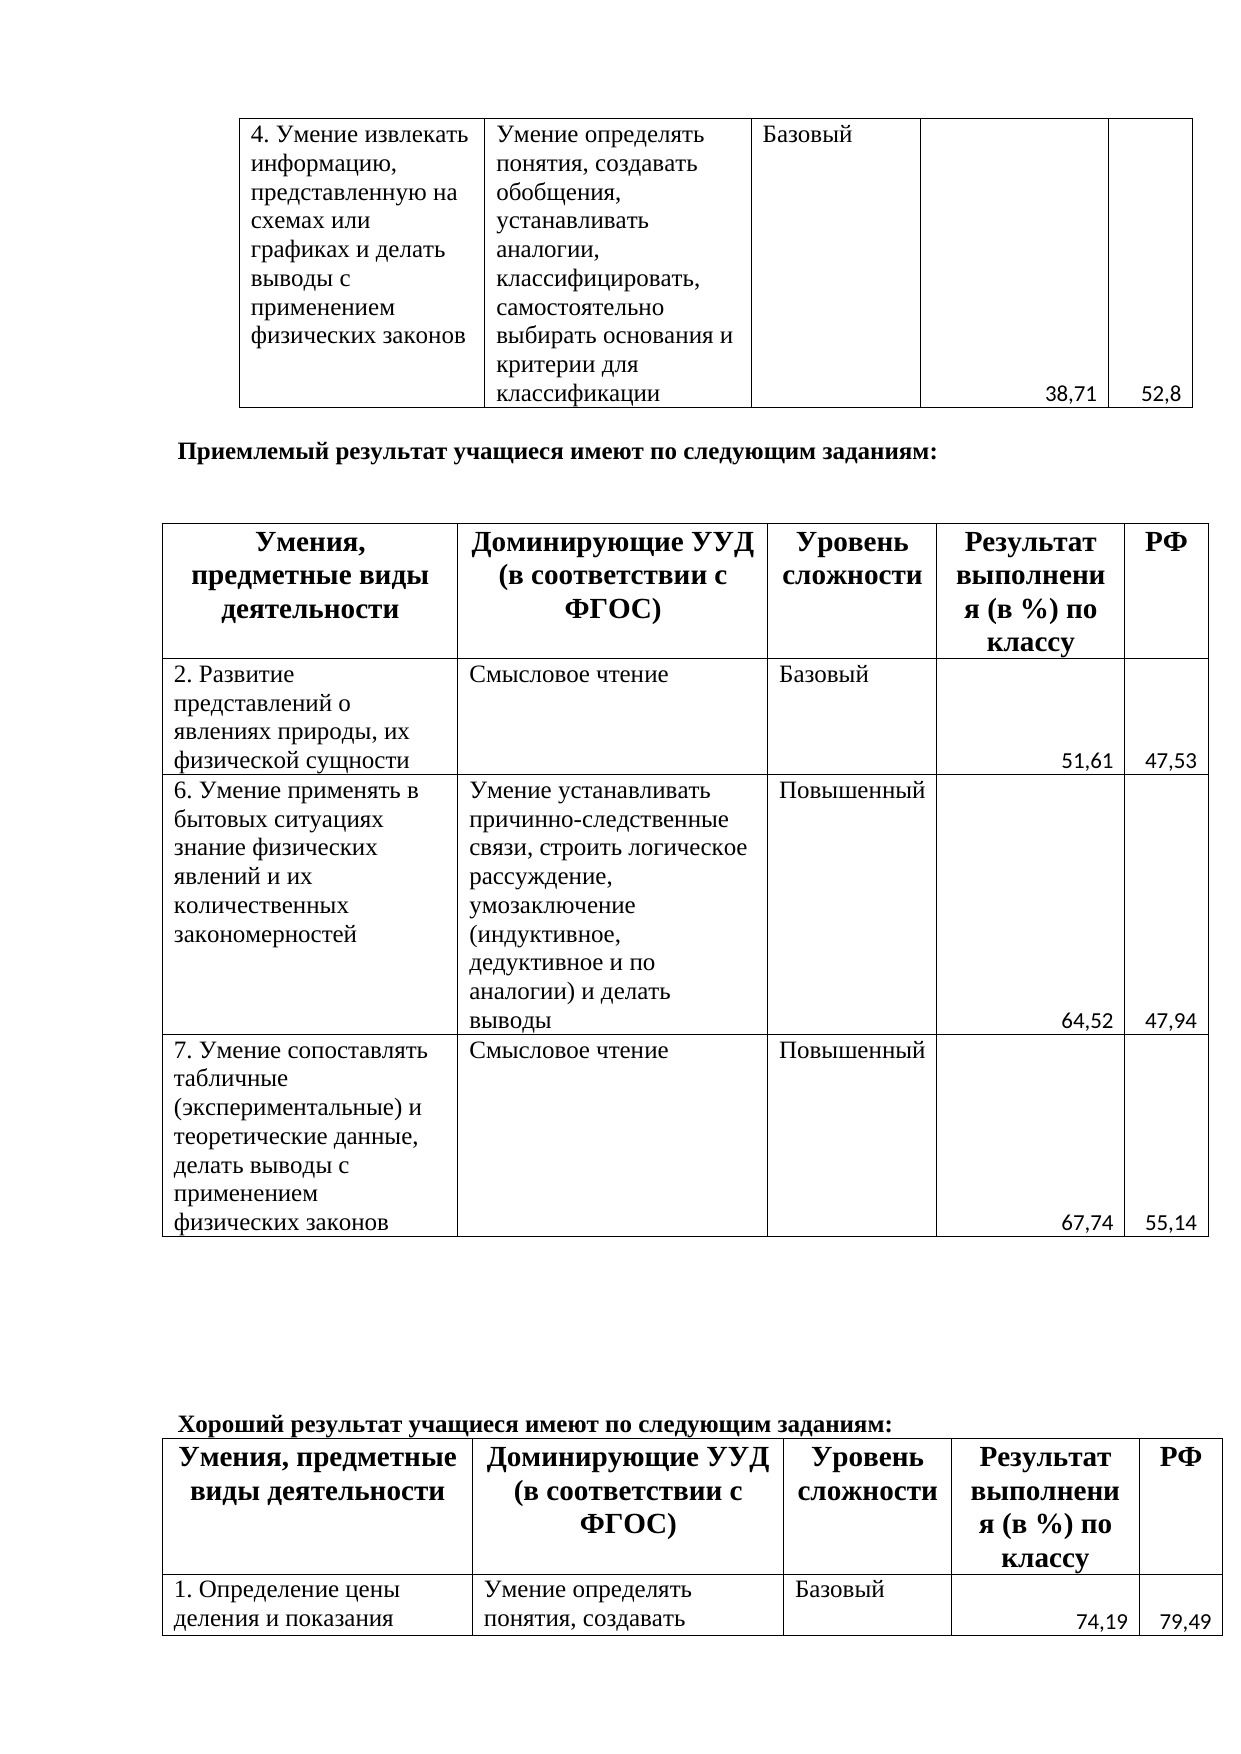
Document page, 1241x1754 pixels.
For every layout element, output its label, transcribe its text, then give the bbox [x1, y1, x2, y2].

table_cell 47,53 [1125, 659, 1208, 774]
table_cell 64,52 [937, 775, 1124, 1034]
table_header Уровень сложности [784, 1439, 951, 1573]
table_header Уровень сложности [768, 524, 936, 658]
table_cell 38,71 [921, 119, 1108, 407]
table_cell Смысловое чтение [458, 659, 767, 774]
table_cell 52,8 [1109, 119, 1192, 407]
table_cell 6. Умение применять в бытовых ситуациях знание физических явлений и их количественных закономерностей [163, 775, 457, 1034]
table_cell 79,49 [1140, 1575, 1222, 1635]
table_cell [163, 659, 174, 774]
table_cell Смысловое чтение [458, 1035, 767, 1236]
table_cell Базовый [768, 659, 936, 774]
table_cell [163, 1575, 472, 1635]
table_cell Повышенный [768, 775, 936, 1034]
text Хороший результат учащиеся имеют по следующим заданиям: [177, 1409, 1181, 1438]
table_header Доминирующие УУД (в соответствии с ФГОС) [458, 524, 767, 658]
table_cell Повышенный [768, 1035, 936, 1236]
table_header РФ [1125, 524, 1208, 658]
table_cell 51,61 [937, 659, 1124, 774]
table_header Доминирующие УУД (в соответствии с ФГОС) [473, 1439, 783, 1573]
text Приемлемый результат учащиеся имеют по следующим заданиям: [177, 436, 1181, 465]
table_cell 4. Умение извлекать информацию, представленную на схемах или графиках и делать выводы с применением физических законов [240, 119, 484, 407]
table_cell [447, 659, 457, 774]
table_cell 47,94 [1125, 775, 1208, 1034]
table_header Умения, предметные виды деятельности [163, 524, 457, 658]
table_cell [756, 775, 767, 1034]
table_cell Базовый [752, 119, 920, 407]
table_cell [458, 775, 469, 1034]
table_header РФ [1140, 1439, 1222, 1573]
table_cell 67,74 [937, 1035, 1124, 1236]
table_header Умения, предметные виды деятельности [163, 1439, 472, 1573]
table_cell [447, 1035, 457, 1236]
table_cell Базовый [784, 1575, 951, 1635]
table_cell 55,14 [1125, 1035, 1208, 1236]
table_cell 74,19 [952, 1575, 1139, 1635]
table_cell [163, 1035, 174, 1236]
